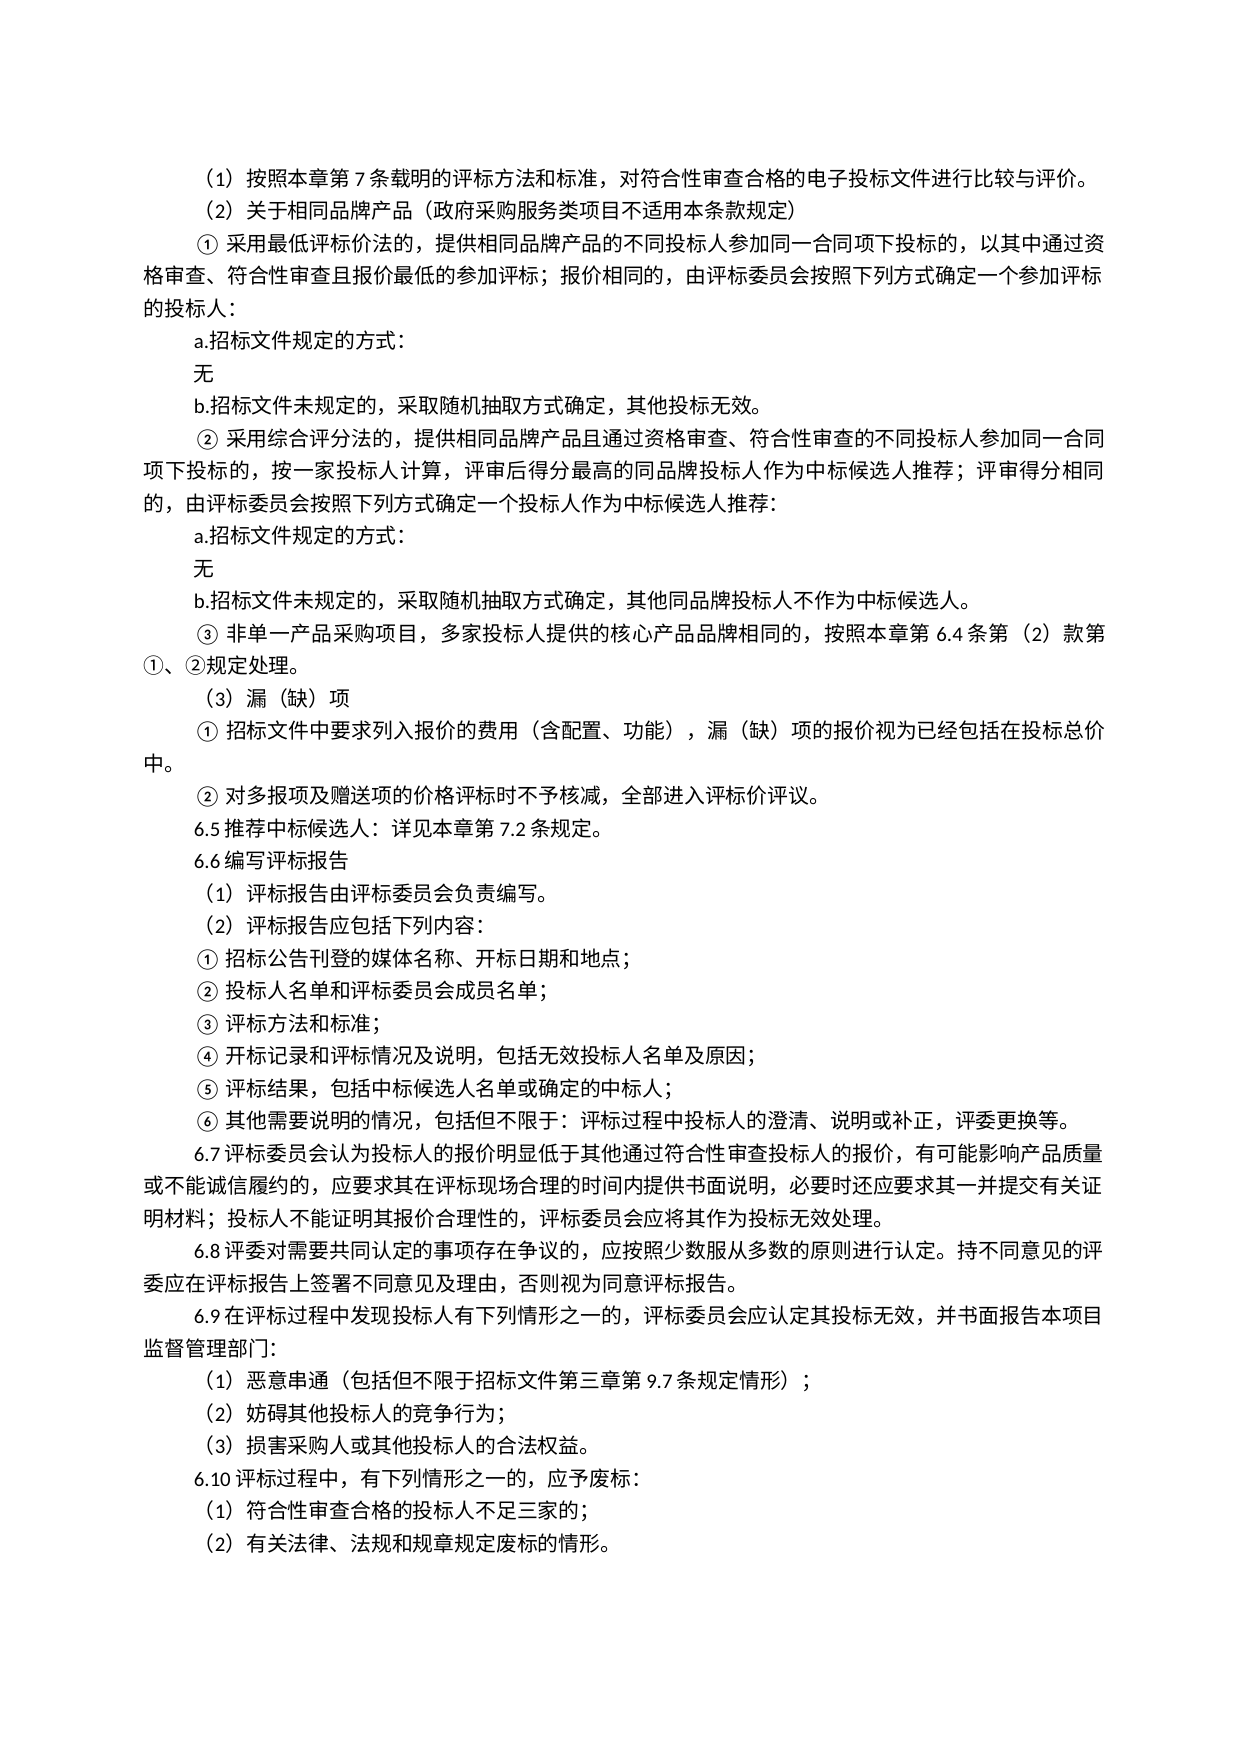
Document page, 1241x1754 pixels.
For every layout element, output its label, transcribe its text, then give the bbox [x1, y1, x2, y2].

text b.招标文件未规定的，采取随机抽取方式确定，其他投标无效。 [144, 389, 1106, 422]
text 6.6编写评标报告 [144, 844, 1106, 877]
text 无 [144, 357, 1106, 389]
text a.招标文件规定的方式： [144, 324, 1106, 357]
text ⑤评标结果，包括中标候选人名单或确定的中标人； [144, 1072, 1106, 1104]
text （2）关于相同品牌产品（政府采购服务类项目不适用本条款规定） [144, 194, 1106, 227]
text ①招标公告刊登的媒体名称、开标日期和地点； [144, 942, 1106, 974]
text 6.9在评标过程中发现投标人有下列情形之一的，评标委员会应认定其投标无效，并书面报告本项目监督管理部门： [144, 1299, 1106, 1364]
text ⑥其他需要说明的情况，包括但不限于：评标过程中投标人的澄清、说明或补正，评委更换等。 [144, 1104, 1106, 1137]
text ②采用综合评分法的，提供相同品牌产品且通过资格审查、符合性审查的不同投标人参加同一合同项下投标的，按一家投标人计算，评审后得分最高的同品牌投标人作为中标候选人推荐；评审得分相同的，由评标委员会按照下列方式确定一个投标人作为中标候选人推荐： [144, 422, 1106, 519]
text 6.5推荐中标候选人：详见本章第7.2条规定。 [144, 812, 1106, 844]
text （2）评标报告应包括下列内容： [144, 909, 1106, 942]
text （2）有关法律、法规和规章规定废标的情形。 [144, 1527, 1106, 1559]
text 无 [144, 552, 1106, 584]
text ②投标人名单和评标委员会成员名单； [144, 974, 1106, 1007]
text （3）漏（缺）项 [144, 682, 1106, 714]
text ④开标记录和评标情况及说明，包括无效投标人名单及原因； [144, 1039, 1106, 1072]
text ②对多报项及赠送项的价格评标时不予核减，全部进入评标价评议。 [144, 779, 1106, 812]
text （1）评标报告由评标委员会负责编写。 [144, 877, 1106, 909]
text （2）妨碍其他投标人的竞争行为； [144, 1397, 1106, 1429]
text a.招标文件规定的方式： [144, 519, 1106, 552]
text （1）符合性审查合格的投标人不足三家的； [144, 1494, 1106, 1527]
text （1）恶意串通（包括但不限于招标文件第三章第9.7条规定情形）； [144, 1364, 1106, 1397]
text （1）按照本章第7条载明的评标方法和标准，对符合性审查合格的电子投标文件进行比较与评价。 [144, 162, 1106, 194]
text （3）损害采购人或其他投标人的合法权益。 [144, 1429, 1106, 1462]
text 6.10评标过程中，有下列情形之一的，应予废标： [144, 1462, 1106, 1494]
text b.招标文件未规定的，采取随机抽取方式确定，其他同品牌投标人不作为中标候选人。 [144, 584, 1106, 617]
text ①采用最低评标价法的，提供相同品牌产品的不同投标人参加同一合同项下投标的，以其中通过资格审查、符合性审查且报价最低的参加评标；报价相同的，由评标委员会按照下列方式确定一个参加评标的投标人： [144, 227, 1106, 324]
text 6.8评委对需要共同认定的事项存在争议的，应按照少数服从多数的原则进行认定。持不同意见的评委应在评标报告上签署不同意见及理由，否则视为同意评标报告。 [144, 1234, 1106, 1299]
text ①招标文件中要求列入报价的费用（含配置、功能），漏（缺）项的报价视为已经包括在投标总价中。 [144, 714, 1106, 779]
text ③非单一产品采购项目，多家投标人提供的核心产品品牌相同的，按照本章第6.4条第（2）款第①、②规定处理。 [144, 617, 1106, 682]
text ③评标方法和标准； [144, 1007, 1106, 1039]
text 6.7评标委员会认为投标人的报价明显低于其他通过符合性审查投标人的报价，有可能影响产品质量或不能诚信履约的，应要求其在评标现场合理的时间内提供书面说明，必要时还应要求其一并提交有关证明材料；投标人不能证明其报价合理性的，评标委员会应将其作为投标无效处理。 [144, 1137, 1106, 1234]
